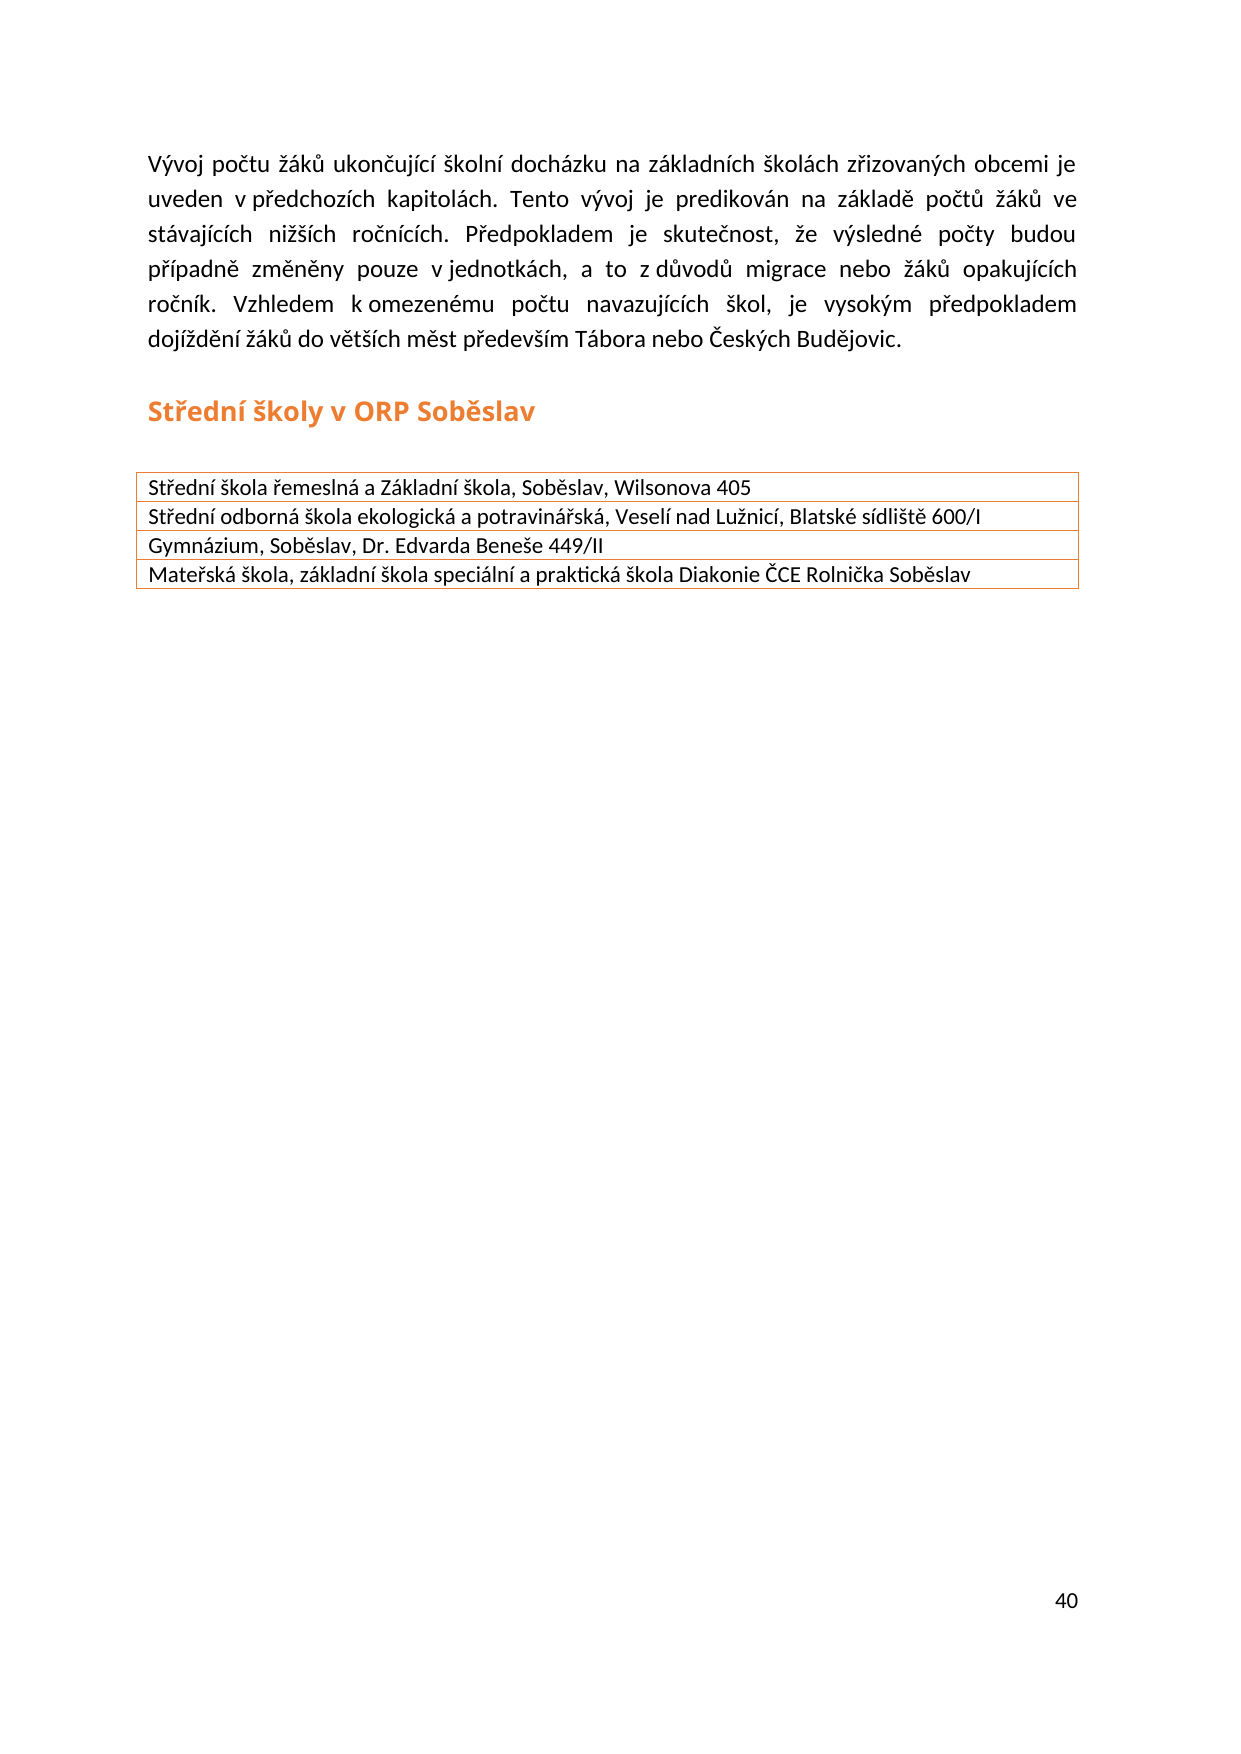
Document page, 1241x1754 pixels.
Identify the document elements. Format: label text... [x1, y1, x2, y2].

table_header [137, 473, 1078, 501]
text Vývoj počtu žáků ukončující školní docházku na základních školách zřizovaných obcemi je uveden v předchozích kapitolách. Tento vývoj je predikován na základě počtů žáků ve stávajících nižších ročnících. Předpokladem je skutečnost, že výsledné počty budou případně změněny pouze v jednotkách, a to z důvodů migrace nebo žáků opakujících ročník. Vzhledem k omezenému počtu navazujících škol, je vysokým předpokladem dojíždění žáků do větších měst především Tábora nebo Českých Budějovic. [148, 148, 1078, 353]
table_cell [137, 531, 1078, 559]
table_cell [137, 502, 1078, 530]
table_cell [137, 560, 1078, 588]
subtitle Střední školy v ORP Soběslav [148, 392, 1078, 469]
